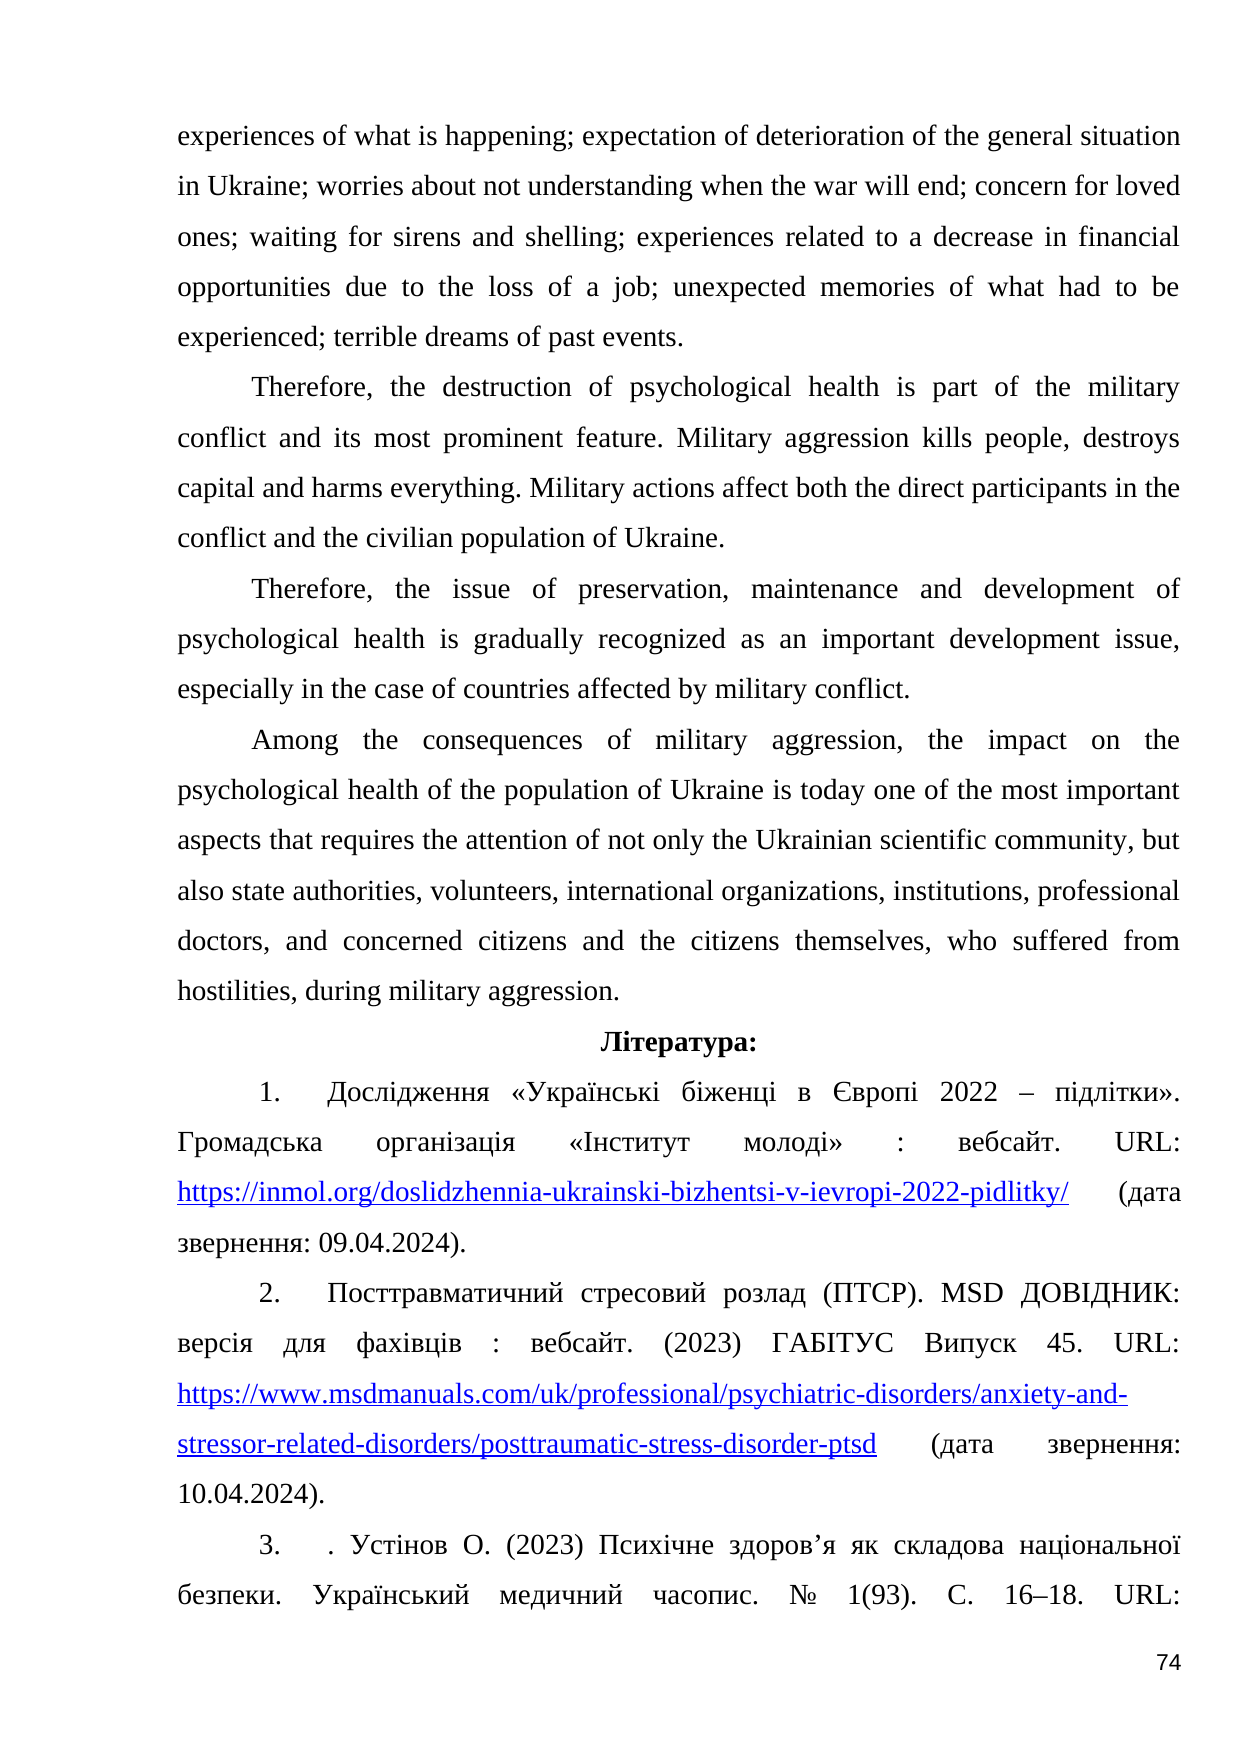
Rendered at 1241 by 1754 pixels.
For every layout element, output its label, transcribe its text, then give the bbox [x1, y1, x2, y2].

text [177, 118, 1181, 353]
list Посттравматичний стресовий розлад (ПТСР). MSD ДОВІДНИК: версія для фахівців : вебсайт. (2023) ГАБІТУС Випуск 45. URL: https://www.msdmanuals.com/uk/professional/psychiatric-disorders/anxiety-and-stressor-related-disorders/posttraumatic-stress-disorder-ptsd (дата звернення: 10.04.2024). [177, 1275, 1181, 1510]
text Therefore, the issue of preservation, maintenance and development of psychological health is gradually recognized as an important development issue, especially in the case of countries affected by military conflict. [177, 571, 1181, 705]
text Therefore, the destruction of psychological health is part of the military conflict and its most prominent feature. Military aggression kills people, destroys capital and harms everything. Military actions affect both the direct participants in the conflict and the civilian population of Ukraine. [177, 369, 1181, 554]
text Among the consequences of military aggression, the impact on the psychological health of the population of Ukraine is today one of the most important aspects that requires the attention of not only the Ukrainian scientific community, but also state authorities, volunteers, international organizations, institutions, professional doctors, and concerned citizens and the citizens themselves, who suffered from hostilities, during military aggression. [177, 722, 1181, 1007]
list Дослідження «Українські біженці в Європі 2022 – підлітки». Громадська організація «Інститут молоді» : вебсайт. URL: https://inmol.org/doslidzhennia-ukrainski-bizhentsi-v-ievropi-2022-pidlitky/ (дата звернення: 09.04.2024). [177, 1074, 1181, 1258]
text Література: [177, 1024, 1181, 1057]
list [177, 1527, 1181, 1611]
